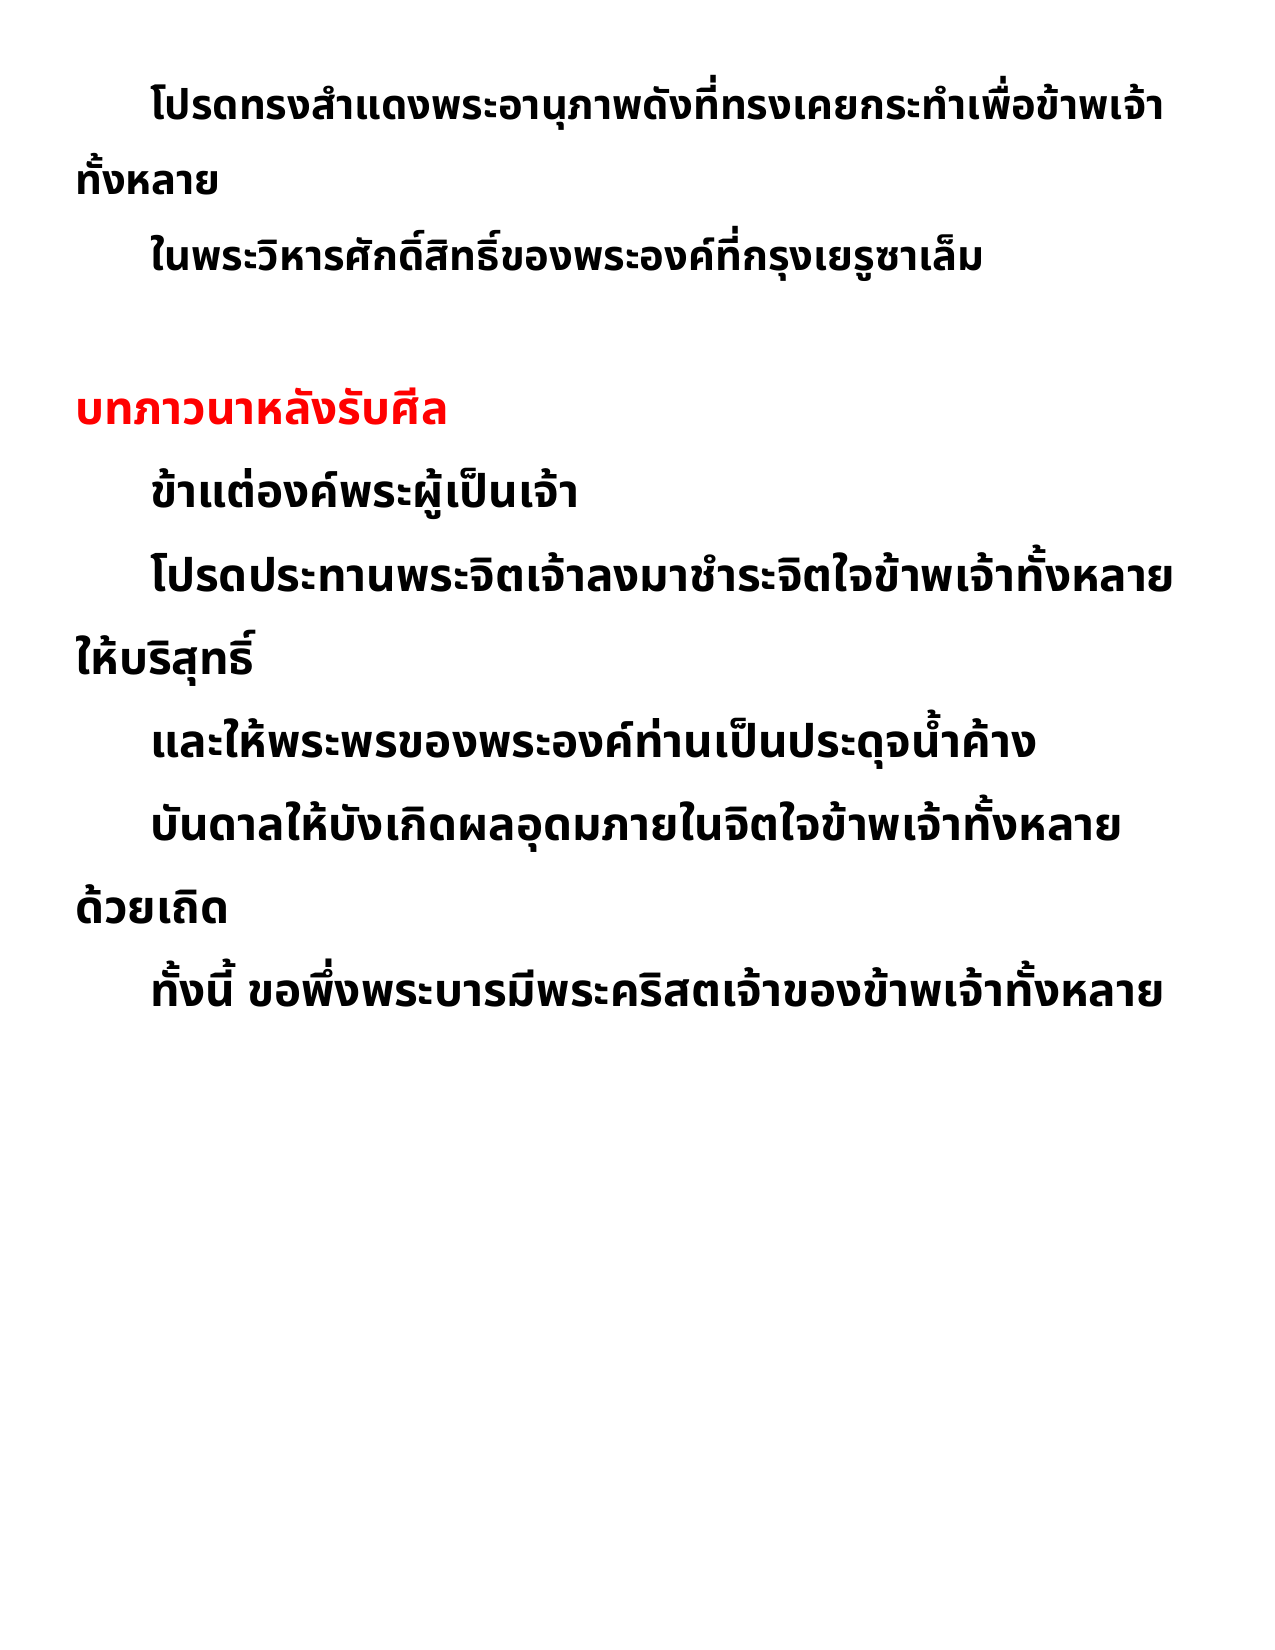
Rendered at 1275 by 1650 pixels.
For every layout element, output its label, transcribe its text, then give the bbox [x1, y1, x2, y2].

text บทภาวนาหลังรับศีล [75, 376, 1200, 445]
text บันดาลให้บังเกิดผลอุดมภายในจิตใจข้าพเจ้าทั้งหลายด้วยเถิด [75, 792, 1200, 944]
text ข้าแต่องค์พระผู้เป็นเจ้า [75, 459, 1200, 528]
text ในพระวิหารศักดิ์สิทธิ์ของพระองค์ที่กรุงเยรูซาเล็ม [75, 226, 1200, 289]
text ทั้งนี้ ขอพึ่งพระบารมีพระคริสตเจ้าของข้าพเจ้าทั้งหลาย [75, 958, 1200, 1027]
text โปรดประทานพระจิตเจ้าลงมาชำระจิตใจข้าพเจ้าทั้งหลายให้บริสุทธิ์ [75, 542, 1200, 695]
text โปรดทรงสำแดงพระอานุภาพดังที่ทรงเคยกระทำเพื่อข้าพเจ้าทั้งหลาย [75, 75, 1200, 213]
text และให้พระพรของพระองค์ท่านเป็นประดุจน้ำค้าง [75, 709, 1200, 778]
